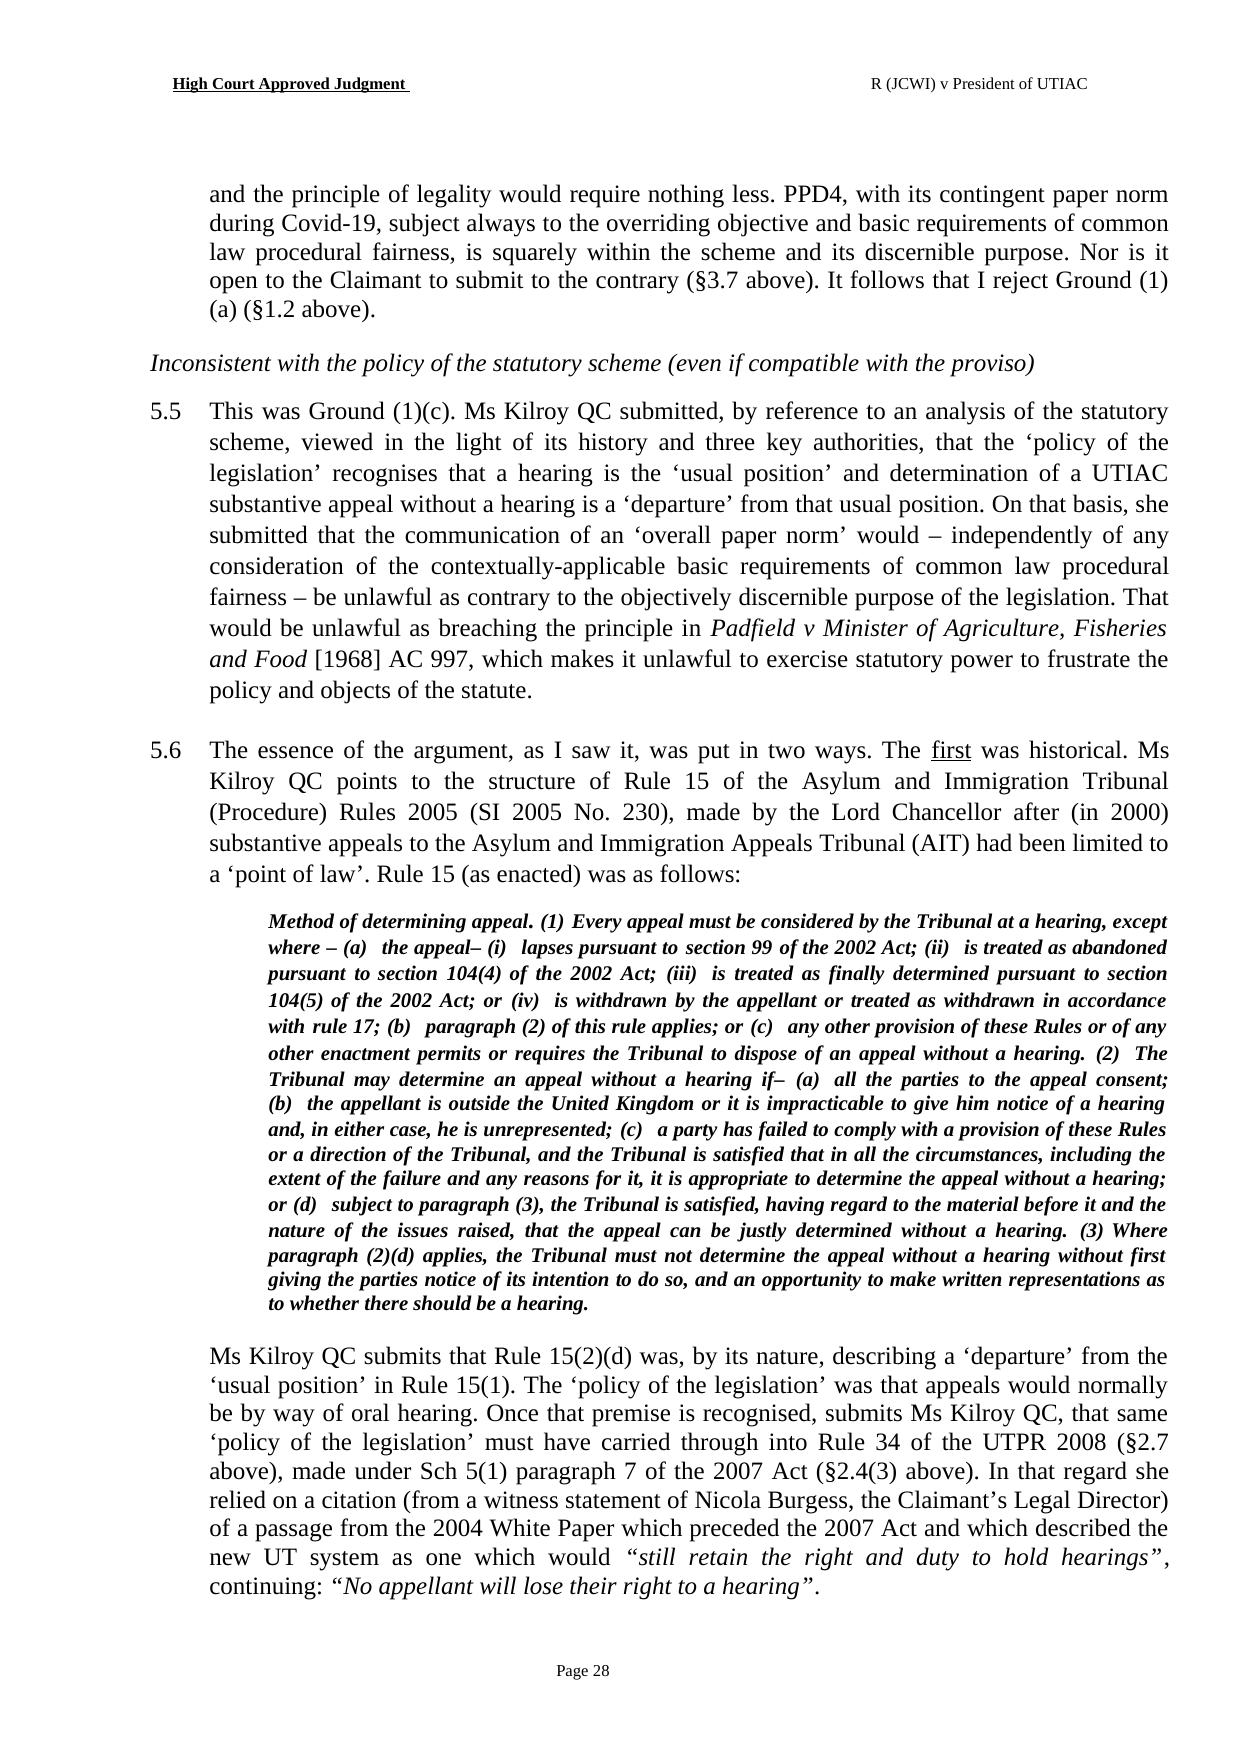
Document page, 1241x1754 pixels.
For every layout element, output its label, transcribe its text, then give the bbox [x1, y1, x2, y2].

text Inconsistent with the policy of the statutory scheme (even if compatible with the proviso) [150, 348, 1170, 377]
text Method of determining appeal. (1) Every appeal must be considered by the Tribunal at a hearing, except where – (a) the appeal– (i) lapses pursuant to section 99 of the 2002 Act; (ii) is treated as abandoned pursuant to section 104(4) of the 2002 Act; (iii) is treated as finally determined pursuant to section 104(5) of the 2002 Act; or (iv) is withdrawn by the appellant or treated as withdrawn in accordance with rule 17; (b) paragraph (2) of this rule applies; or (c) any other provision of these Rules or of any other enactment permits or requires the Tribunal to dispose of an appeal without a hearing. (2) The Tribunal may determine an appeal without a hearing if– (a) all the parties to the appeal consent; (b) the appellant is outside the United Kingdom or it is impracticable to give him notice of a hearing and, in either case, he is unrepresented; (c) a party has failed to comply with a provision of these Rules or a direction of the Tribunal, and the Tribunal is satisfied that in all the circumstances, including the extent of the failure and any reasons for it, it is appropriate to determine the appeal without a hearing; or (d) subject to paragraph (3), the Tribunal is satisfied, having regard to the material before it and the nature of the issues raised, that the appeal can be justly determined without a hearing. (3) Where paragraph (2)(d) applies, the Tribunal must not determine the appeal without a hearing without first giving the parties notice of its intention to do so, and an opportunity to make written representations as to whether there should be a hearing. [268, 907, 1170, 1315]
text Ms Kilroy QC submits that Rule 15(2)(d) was, by its nature, describing a ‘departure’ from the ‘usual position’ in Rule 15(1). The ‘policy of the legislation’ was that appeals would normally be by way of oral hearing. Once that premise is recognised, submits Ms Kilroy QC, that same ‘policy of the legislation’ must have carried through into Rule 34 of the UTPR 2008 (§2.7 above), made under Sch 5(1) paragraph 7 of the 2007 Act (§2.4(3) above). In that regard she relied on a citation (from a witness statement of Nicola Burgess, the Claimant’s Legal Director) of a passage from the 2004 White Paper which preceded the 2007 Act and which described the new UT system as one which would “still retain the right and duty to hold hearings”, continuing: “No appellant will lose their right to a hearing”. [209, 1341, 1170, 1600]
list This was Ground (1)(c). Ms Kilroy QC submitted, by reference to an analysis of the statutory scheme, viewed in the light of its history and three key authorities, that the ‘policy of the legislation’ recognises that a hearing is the ‘usual position’ and determination of a UTIAC substantive appeal without a hearing is a ‘departure’ from that usual position. On that basis, she submitted that the communication of an ‘overall paper norm’ would – independently of any consideration of the contextually-applicable basic requirements of common law procedural fairness – be unlawful as contrary to the objectively discernible purpose of the legislation. That would be unlawful as breaching the principle in Padfield v Minister of Agriculture, Fisheries and Food [1968] AC 997, which makes it unlawful to exercise statutory power to frustrate the policy and objects of the statute. [150, 396, 1170, 704]
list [150, 179, 1170, 323]
list The essence of the argument, as I saw it, was put in two ways. The first was historical. Ms Kilroy QC points to the structure of Rule 15 of the Asylum and Immigration Tribunal (Procedure) Rules 2005 (SI 2005 No. 230), made by the Lord Chancellor after (in 2000) substantive appeals to the Asylum and Immigration Appeals Tribunal (AIT) had been limited to a ‘point of law’. Rule 15 (as enacted) was as follows: [150, 735, 1170, 888]
